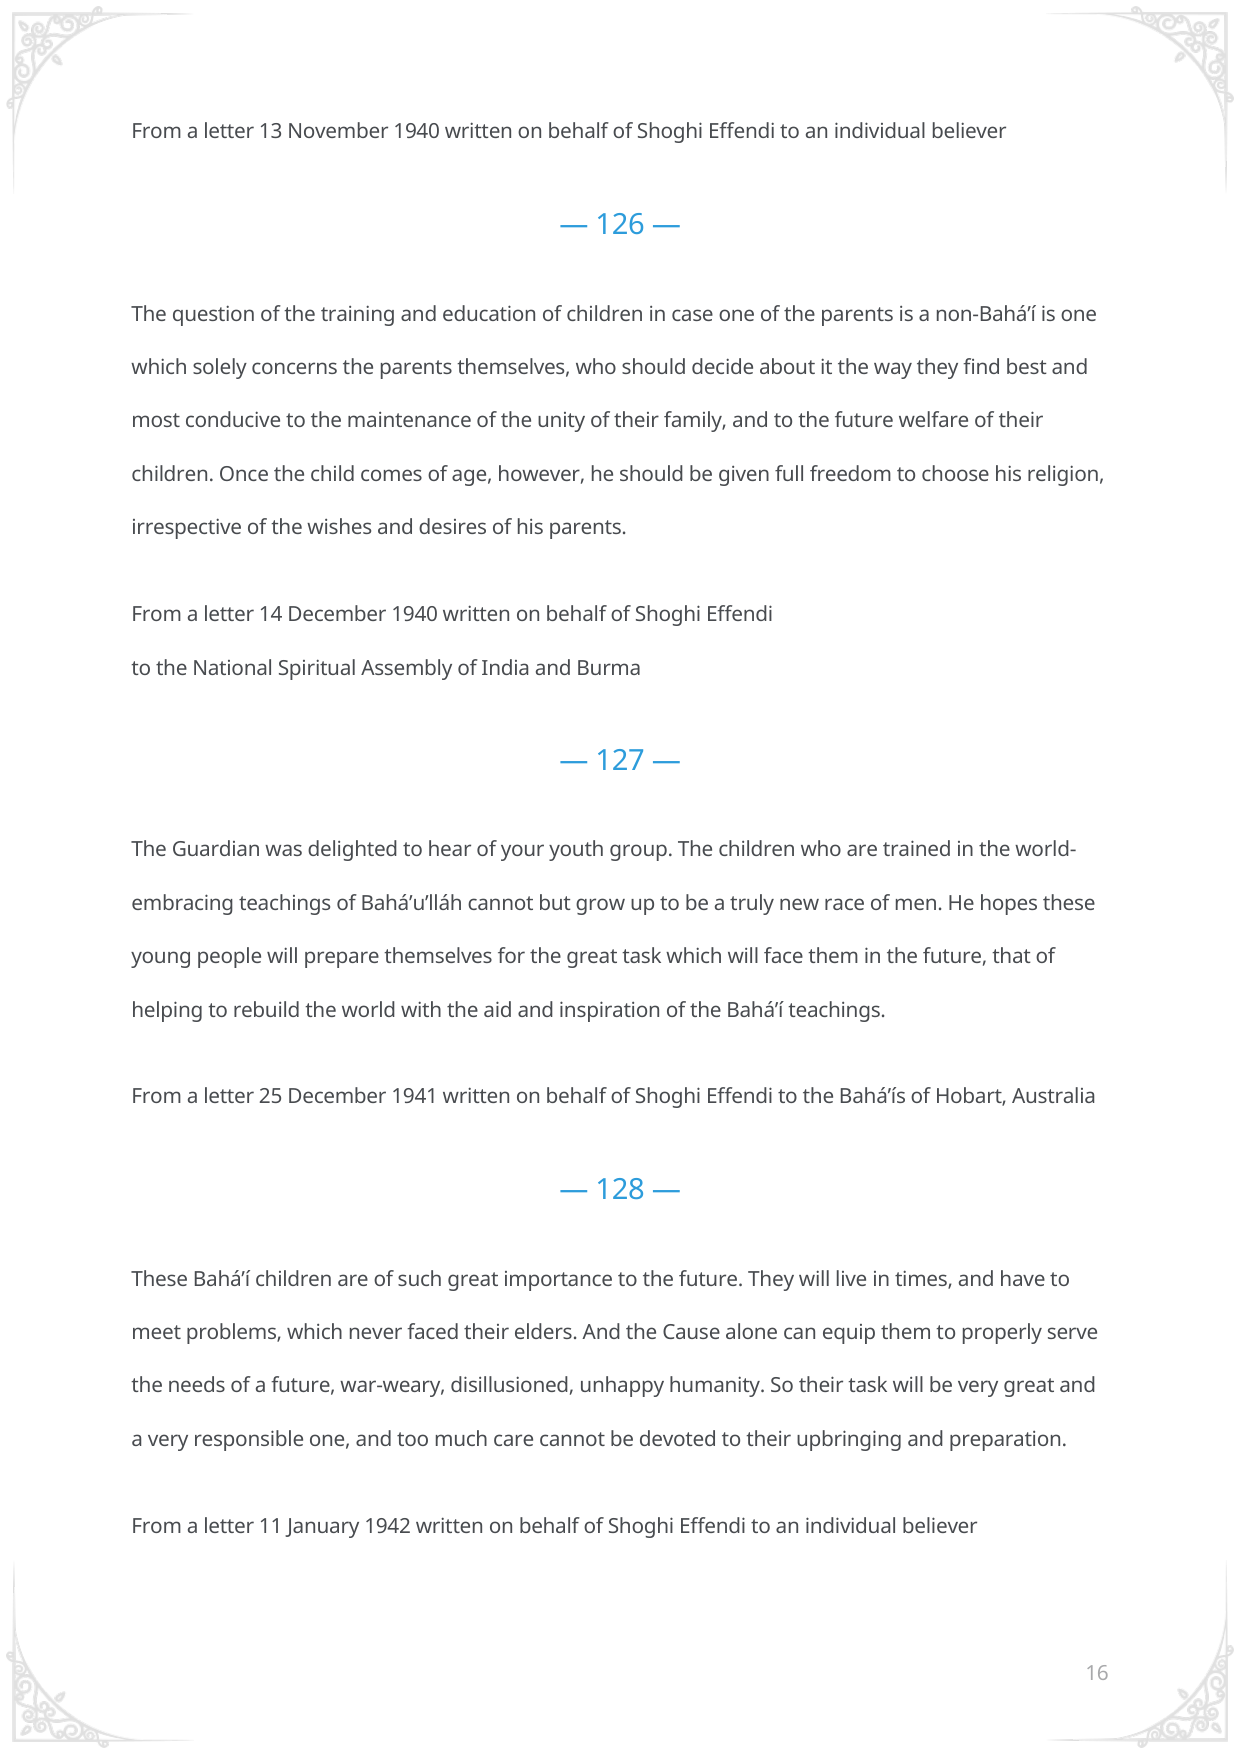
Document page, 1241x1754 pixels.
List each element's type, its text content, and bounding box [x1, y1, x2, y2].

text From a letter 25 December 1941 written on behalf of Shoghi Effendi to the Bahá’ís of Hobart, Australia [131, 1082, 1109, 1110]
text From a letter 13 November 1940 written on behalf of Shoghi Effendi to an individual believer [131, 117, 1109, 145]
text From a letter 11 January 1942 written on behalf of Shoghi Effendi to an individual believer [131, 1511, 1109, 1539]
picture [1046, 6, 1234, 194]
subtitle — 127 — [131, 739, 1109, 779]
text The Guardian was delighted to hear of your youth group. The children who are trained in the world-embracing teachings of Bahá’u’lláh cannot but grow up to be a truly new race of men. He hopes these young people will prepare themselves for the great task which will face them in the future, that of helping to rebuild the world with the aid and inspiration of the Bahá’í teachings. [131, 834, 1109, 1023]
picture [6, 1560, 194, 1748]
subtitle — 126 — [131, 203, 1109, 243]
text From a letter 14 December 1940 written on behalf of Shoghi Effendi to the National Spiritual Assembly of India and Burma [131, 599, 1109, 681]
text These Bahá’í children are of such great importance to the future. They will live in times, and have to meet problems, which never faced their elders. And the Cause alone can equip them to properly serve the needs of a future, war-weary, disillusioned, unhappy humanity. So their task will be very great and a very responsible one, and too much care cannot be devoted to their upbringing and preparation. [131, 1264, 1109, 1452]
subtitle — 128 — [131, 1168, 1109, 1208]
text The question of the training and education of children in case one of the parents is a non-Bahá’í is one which solely concerns the parents themselves, who should decide about it the way they find best and most conducive to the maintenance of the unity of their family, and to the future welfare of their children. Once the child comes of age, however, he should be given full freedom to choose his religion, irrespective of the wishes and desires of his parents. [131, 299, 1109, 541]
picture [1046, 1560, 1234, 1748]
picture [6, 6, 194, 194]
